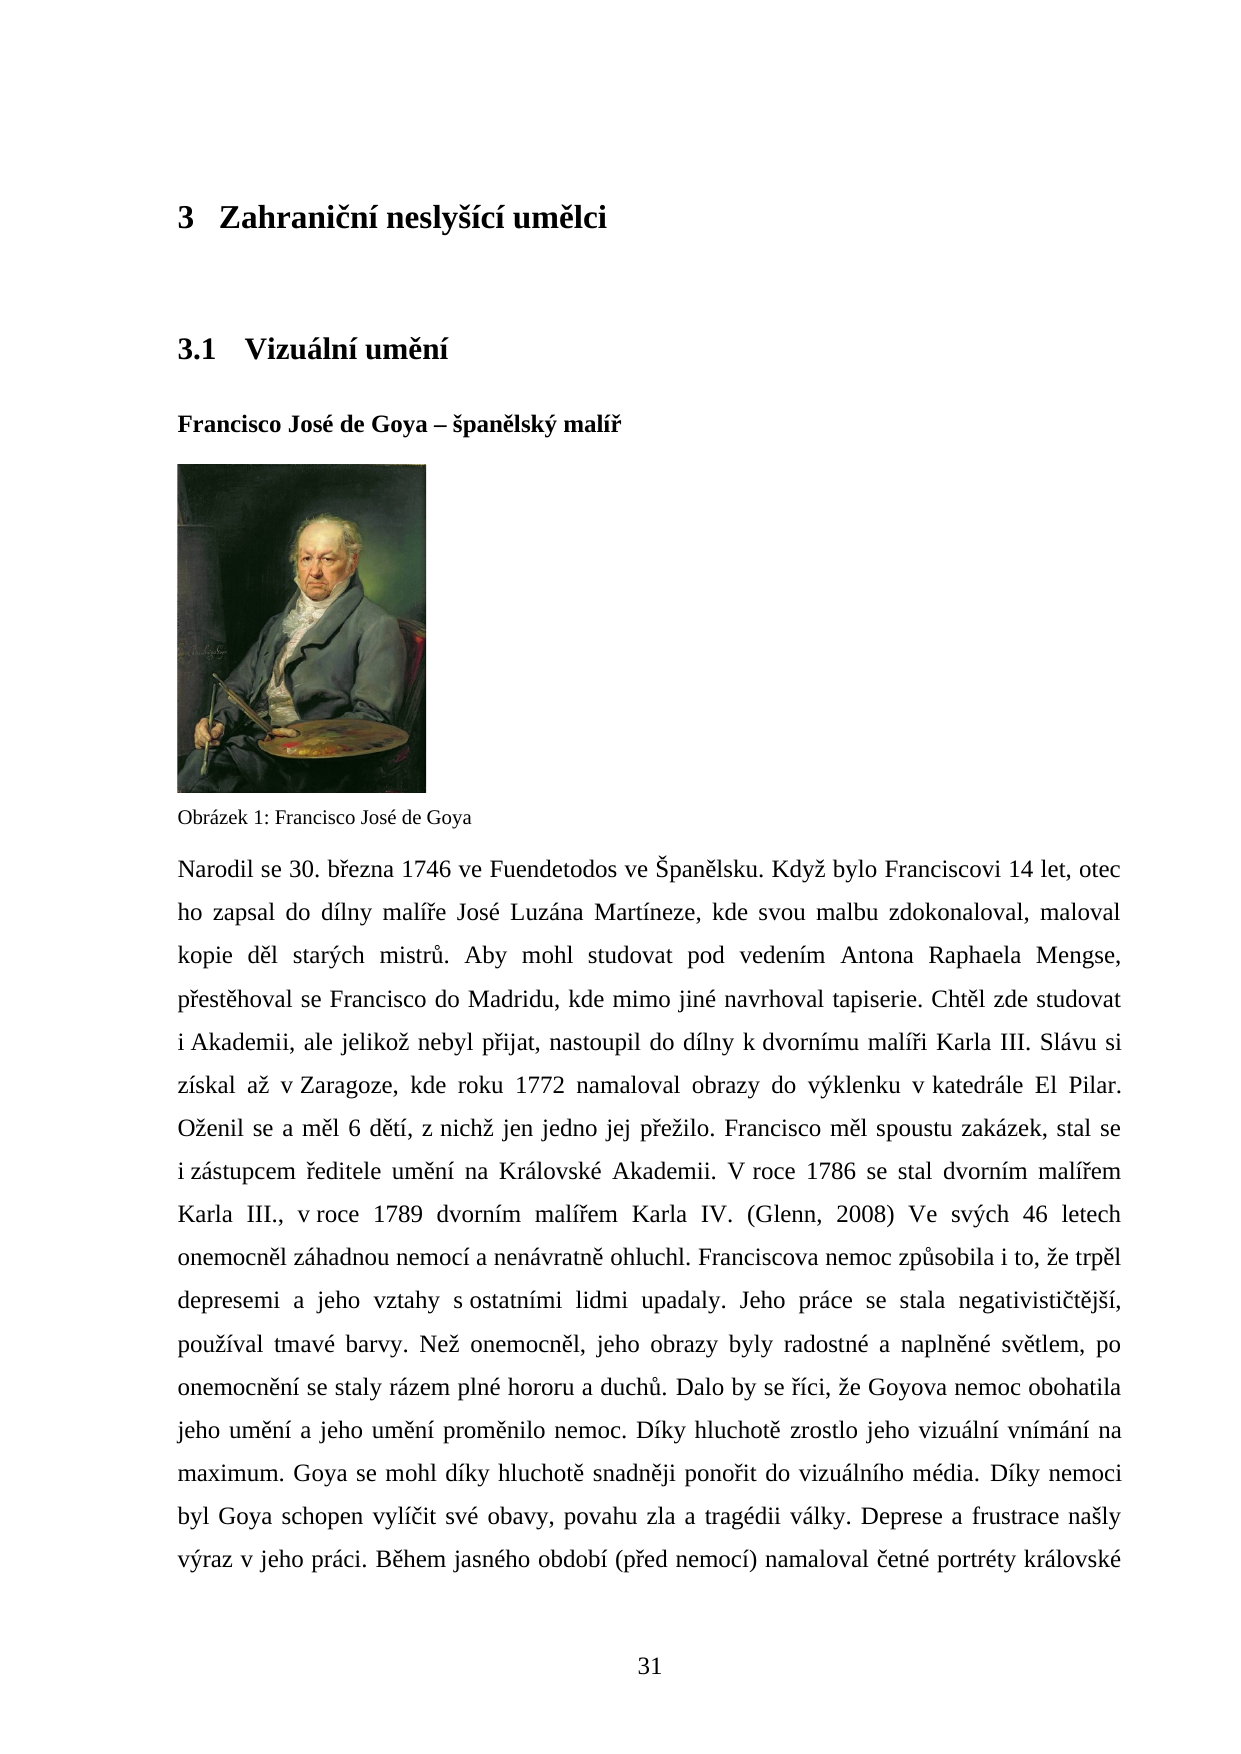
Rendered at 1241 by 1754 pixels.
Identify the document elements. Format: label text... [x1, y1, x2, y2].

text Vizuální umění [177, 330, 1122, 366]
picture [177, 464, 427, 793]
text Zahraniční neslyšící umělci [177, 198, 1122, 236]
text Francisco José de Goya – španělský malíř [177, 409, 1122, 438]
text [177, 854, 1122, 1573]
